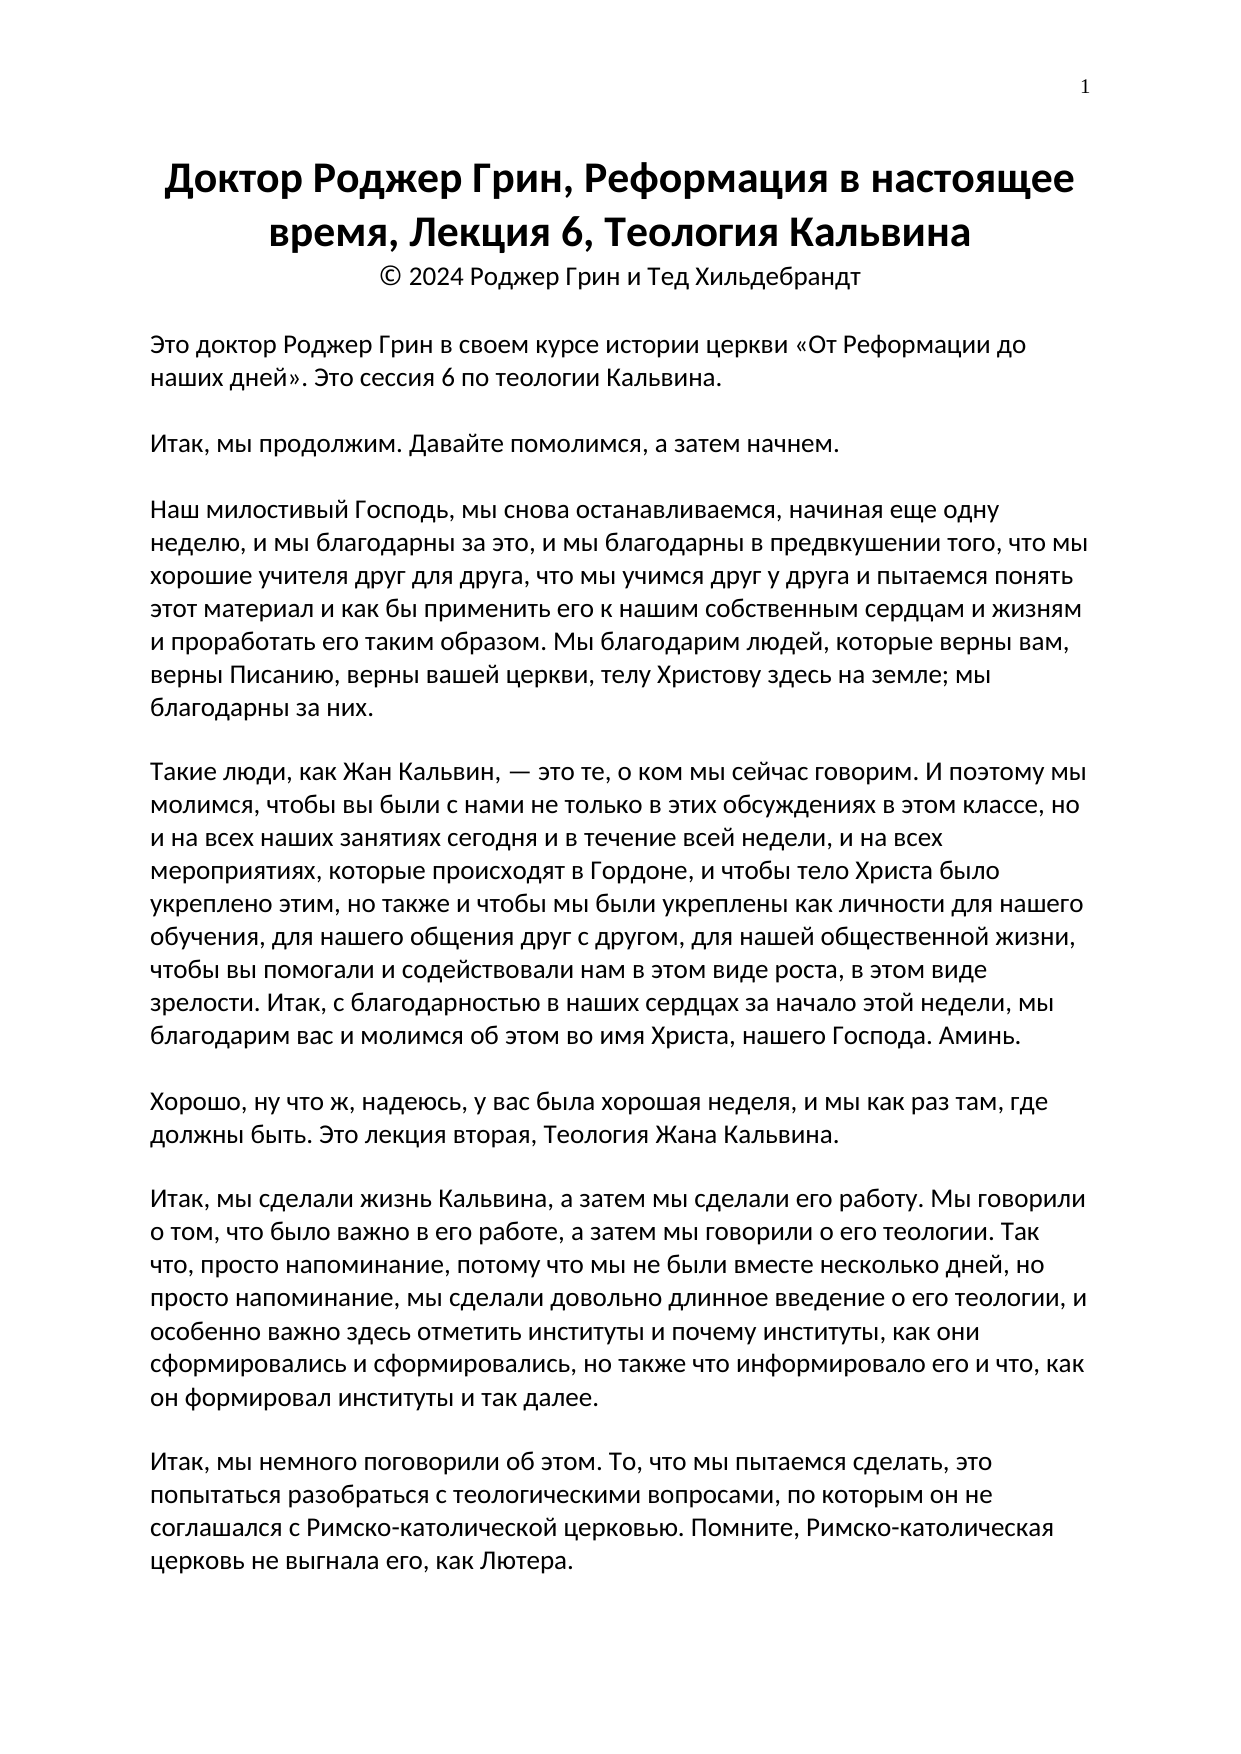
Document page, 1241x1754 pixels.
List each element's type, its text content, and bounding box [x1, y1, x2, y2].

text Такие люди, как Жан Кальвин, — это те, о ком мы сейчас говорим. И поэтому мы молимся, чтобы вы были с нами не только в этих обсуждениях в этом классе, но и на всех наших занятиях сегодня и в течение всей недели, и на всех мероприятиях, которые происходят в Гордоне, и чтобы тело Христа было укреплено этим, но также и чтобы мы были укреплены как личности для нашего обучения, для нашего общения друг с другом, для нашей общественной жизни, чтобы вы помогали и содействовали нам в этом виде роста, в этом виде зрелости. Итак, с благодарностью в наших сердцах за начало этой недели, мы благодарим вас и молимся об этом во имя Христа, нашего Господа. Аминь. Хорошо, ну что ж, надеюсь, у вас была хорошая неделя, и мы как раз там, где должны быть. Это лекция вторая, Теология Жана Кальвина. [150, 754, 1090, 1150]
text Итак, мы немного поговорили об этом. То, что мы пытаемся сделать, это попытаться разобраться с теологическими вопросами, по которым он не соглашался с Римско-католической церковью. Помните, Римско-католическая церковь не выгнала его, как Лютера. [150, 1444, 1090, 1576]
text Доктор Роджер Грин, Реформация в настоящее время, Лекция 6, Теология Кальвина [150, 150, 1090, 257]
text Это доктор Роджер Грин в своем курсе истории церкви «От Реформации до наших дней». Это сессия 6 по теологии Кальвина. Итак, мы продолжим. Давайте помолимся, а затем начнем. Наш милостивый Господь, мы снова останавливаемся, начиная еще одну неделю, и мы благодарны за это, и мы благодарны в предвкушении того, что мы хорошие учителя друг для друга, что мы учимся друг у друга и пытаемся понять этот материал и как бы применить его к нашим собственным сердцам и жизням и проработать его таким образом. Мы благодарим людей, которые верны вам, верны Писанию, верны вашей церкви, телу Христову здесь на земле; мы благодарны за них. [150, 294, 1090, 723]
text © 2024 Роджер Грин и Тед Хильдебрандт [150, 257, 1090, 294]
text Итак, мы сделали жизнь Кальвина, а затем мы сделали его работу. Мы говорили о том, что было важно в его работе, а затем мы говорили о его теологии. Так что, просто напоминание, потому что мы не были вместе несколько дней, но просто напоминание, мы сделали довольно длинное введение о его теологии, и особенно важно здесь отметить институты и почему институты, как они сформировались и сформировались, но также что информировало его и что, как он формировал институты и так далее. [150, 1182, 1090, 1413]
